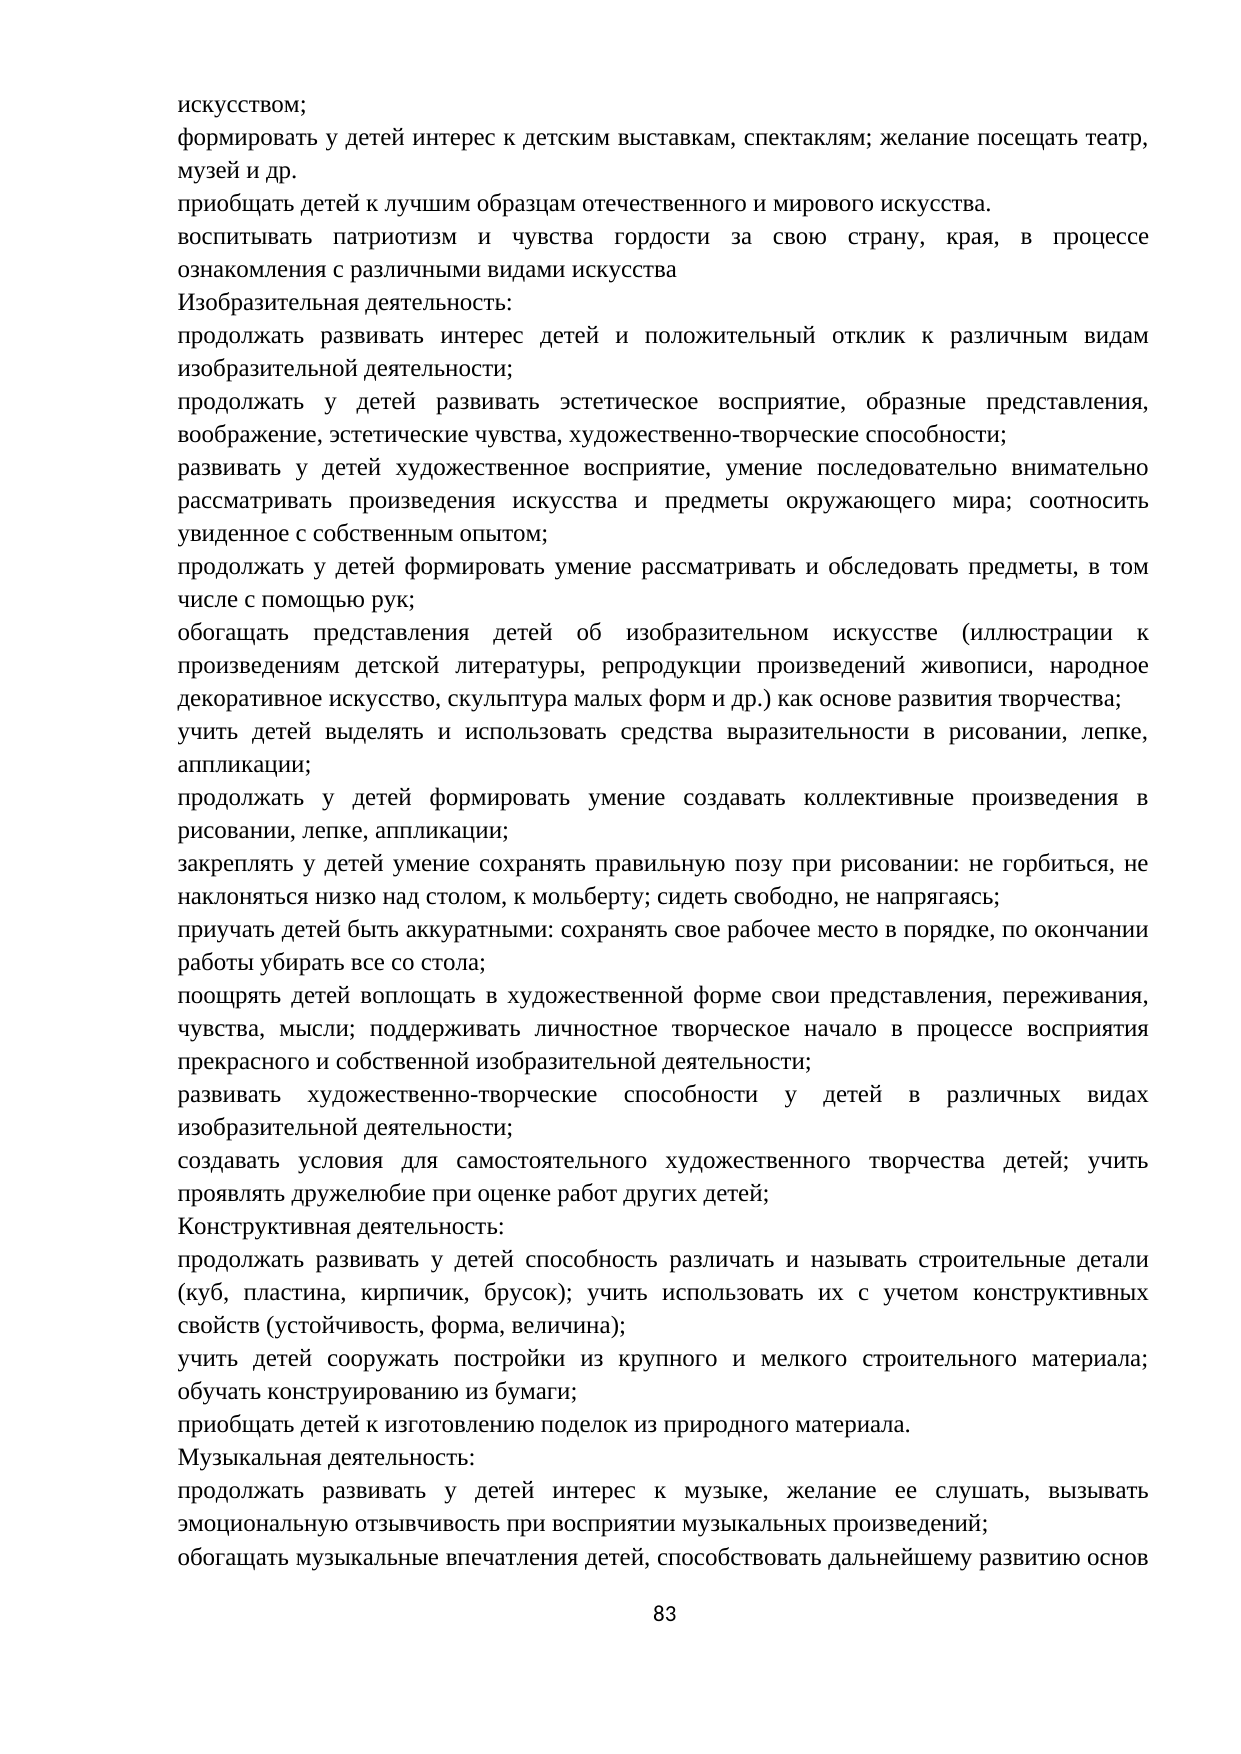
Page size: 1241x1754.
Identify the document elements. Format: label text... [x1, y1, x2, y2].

text развивать у детей художественное восприятие, умение последовательно внимательно рассматривать произведения искусства и предметы окружающего мира; соотносить увиденное с собственным опытом; [177, 452, 1149, 547]
text закреплять у детей умение сохранять правильную позу при рисовании: не горбиться, не наклоняться низко над столом, к мольберту; сидеть свободно, не напрягаясь; [177, 848, 1149, 910]
text воспитывать патриотизм и чувства гордости за свою страну, края, в процессе ознакомления с различными видами искусства [177, 221, 1149, 282]
text продолжать развивать интерес детей и положительный отклик к различным видам изобразительной деятельности; [177, 320, 1149, 382]
text продолжать у детей формировать умение рассматривать и обследовать предметы, в том числе с помощью рук; [177, 551, 1149, 613]
text приучать детей быть аккуратными: сохранять свое рабочее место в порядке, по окончании работы убирать все со стола; [177, 914, 1149, 976]
text Музыкальная деятельность: [177, 1442, 1149, 1471]
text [177, 89, 1149, 117]
text приобщать детей к изготовлению поделок из природного материала. [177, 1409, 1149, 1438]
text учить детей выделять и использовать средства выразительности в рисовании, лепке, аппликации; [177, 716, 1149, 778]
text приобщать детей к лучшим образцам отечественного и мирового искусства. [177, 188, 1149, 216]
text продолжать у детей развивать эстетическое восприятие, образные представления, воображение, эстетические чувства, художественно-творческие способности; [177, 386, 1149, 448]
text Изобразительная деятельность: [177, 287, 1149, 316]
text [177, 1542, 1149, 1570]
text развивать художественно-творческие способности у детей в различных видах изобразительной деятельности; [177, 1079, 1149, 1141]
text учить детей сооружать постройки из крупного и мелкого строительного материала; обучать конструированию из бумаги; [177, 1343, 1149, 1405]
text формировать у детей интерес к детским выставкам, спектаклям; желание посещать театр, музей и др. [177, 122, 1149, 183]
text создавать условия для самостоятельного художественного творчества детей; учить проявлять дружелюбие при оценке работ других детей; [177, 1145, 1149, 1207]
text продолжать развивать у детей интерес к музыке, желание ее слушать, вызывать эмоциональную отзывчивость при восприятии музыкальных произведений; [177, 1476, 1149, 1537]
text продолжать у детей формировать умение создавать коллективные произведения в рисовании, лепке, аппликации; [177, 782, 1149, 844]
text продолжать развивать у детей способность различать и называть строительные детали (куб, пластина, кирпичик, брусок); учить использовать их с учетом конструктивных свойств (устойчивость, форма, величина); [177, 1244, 1149, 1339]
text Конструктивная деятельность: [177, 1211, 1149, 1240]
text обогащать представления детей об изобразительном искусстве (иллюстрации к произведениям детской литературы, репродукции произведений живописи, народное декоративное искусство, скульптура малых форм и др.) как основе развития творчества; [177, 617, 1149, 712]
text поощрять детей воплощать в художественной форме свои представления, переживания, чувства, мысли; поддерживать личностное творческое начало в процессе восприятия прекрасного и собственной изобразительной деятельности; [177, 980, 1149, 1075]
